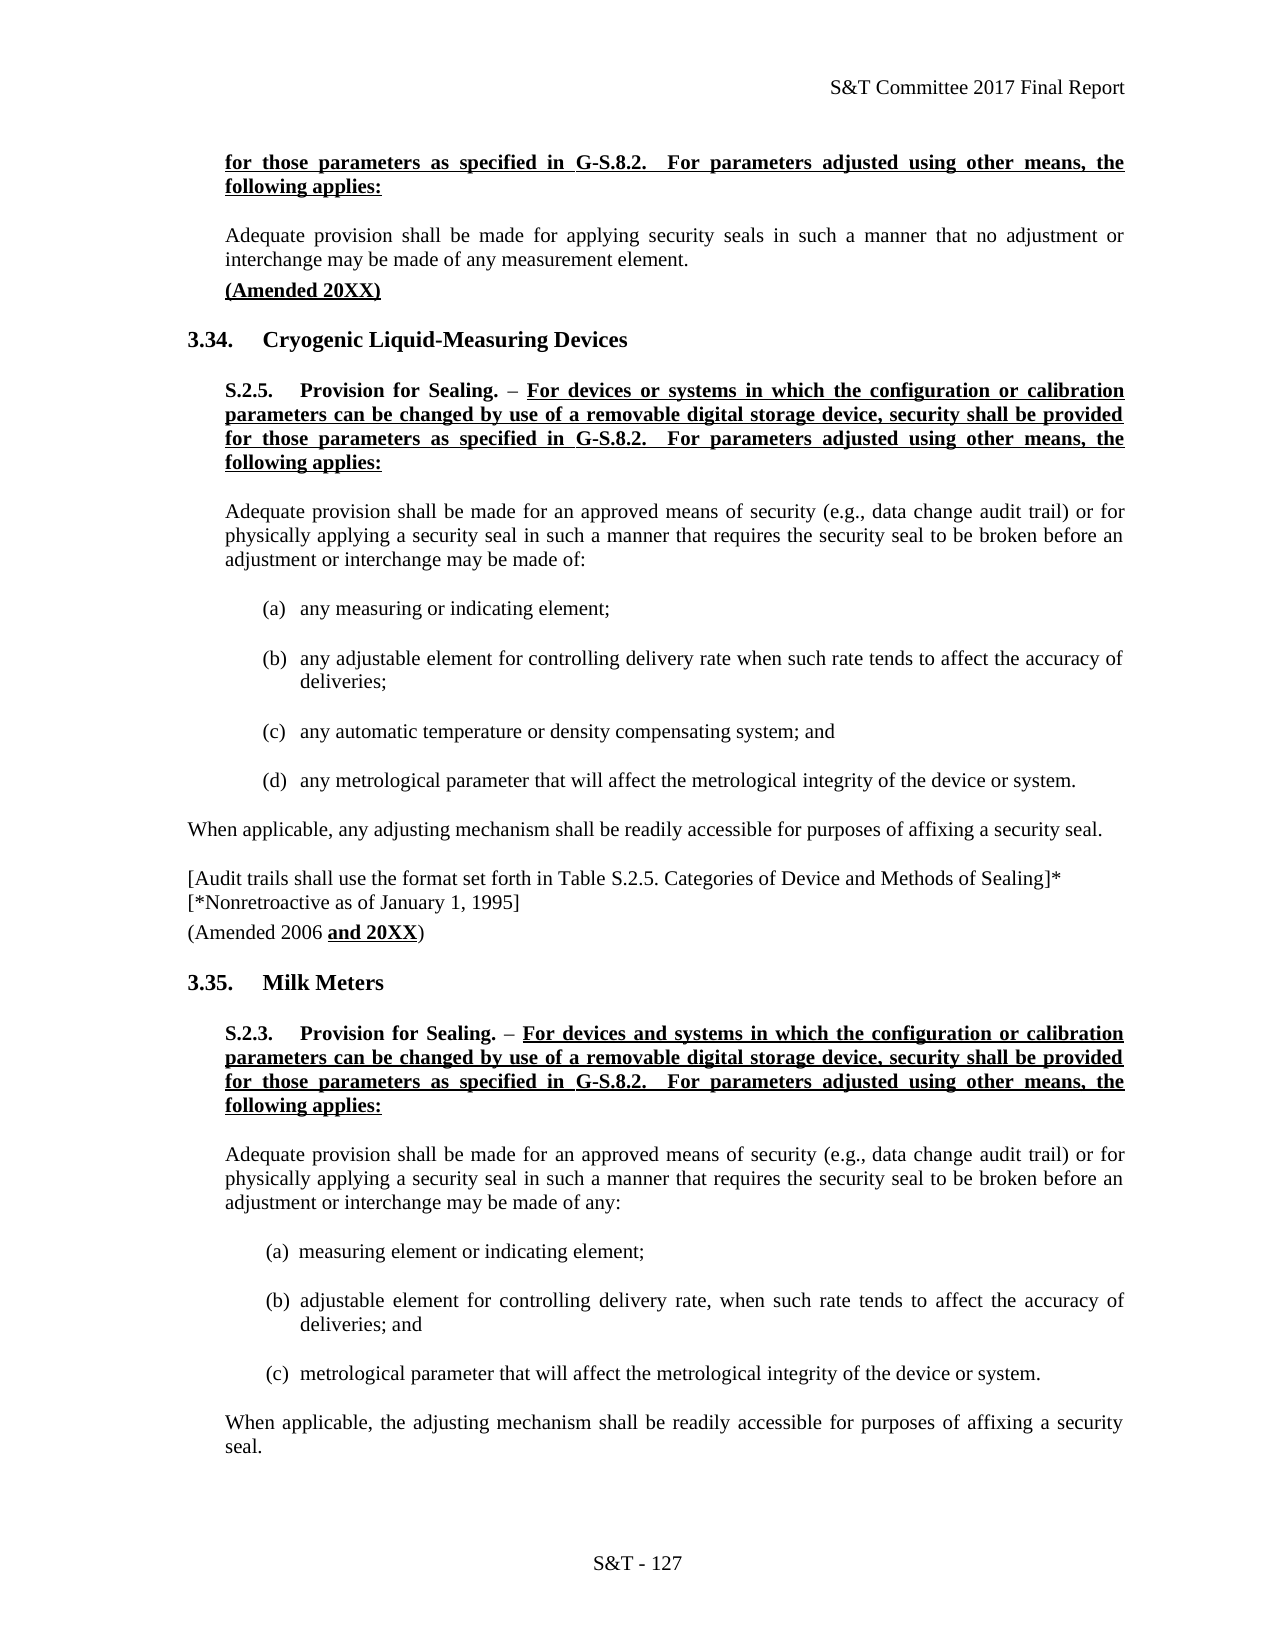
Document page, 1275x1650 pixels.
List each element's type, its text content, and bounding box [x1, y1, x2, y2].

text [225, 150, 1125, 171]
text (b) any adjustable element for controlling delivery rate when such rate tends to affect the accuracy of deliveries; [262, 645, 1125, 693]
text S.2.5. Provision for Sealing. – For devices or systems in which the configuration or calibration parameters can be changed by use of a removable digital storage device, security shall be provided for those parameters as specified in G-S.8.2. For parameters adjusted using other means, the following applies: [225, 448, 1125, 474]
text (b) adjustable element for controlling delivery rate, when such rate tends to affect the accuracy of deliveries; and [266, 1288, 1125, 1336]
text (a) measuring element or indicating element; [266, 1239, 1125, 1263]
text S.2.3. Provision for Sealing. – For devices and systems in which the configuration or calibration parameters can be changed by use of a removable digital storage device, security shall be provided for those parameters as specified in G-S.8.2. For parameters adjusted using other means, the following applies: [225, 1021, 1125, 1089]
text (Amended 2006 and 20XX) [187, 920, 1125, 944]
text S.2.5. Provision for Sealing. – For devices or systems in which the configuration or calibration parameters can be changed by use of a removable digital storage device, security shall be provided for those parameters as specified in G-S.8.2. For parameters adjusted using other means, the following applies: [225, 378, 1125, 447]
text Adequate provision shall be made for an approved means of security (e.g., data change audit trail) or for physically applying a security seal in such a manner that requires the security seal to be broken before an adjustment or interchange may be made of: [225, 499, 1125, 571]
text S.2.3. Provision for Sealing. – For devices and systems in which the configuration or calibration parameters can be changed by use of a removable digital storage device, security shall be provided for those parameters as specified in G-S.8.2. For parameters adjusted using other means, the following applies: [225, 1090, 1125, 1117]
text Adequate provision shall be made for applying security seals in such a manner that no adjustment or interchange may be made of any measurement element. [225, 223, 1125, 271]
text (Amended 20XX) [225, 277, 1125, 302]
text (c) metrological parameter that will affect the metrological integrity of the device or system. [266, 1361, 1125, 1385]
text (a) any measuring or indicating element; [262, 596, 1125, 620]
text Adequate provision shall be made for an approved means of security (e.g., data change audit trail) or for physically applying a security seal in such a manner that requires the security seal to be broken before an adjustment or interchange may be made of any: [225, 1142, 1125, 1214]
text [*Nonretroactive as of January 1, 1995] [187, 890, 1125, 914]
text When applicable, any adjusting mechanism shall be readily accessible for purposes of affixing a security seal. [187, 817, 1125, 841]
list any metrological parameter that will affect the metrological integrity of the device or system. [262, 768, 1125, 792]
text [Audit trails shall use the format set forth in Table S.2.5. Categories of Device and Methods of Sealing]* [187, 866, 1125, 890]
text 3.35. Milk Meters [187, 969, 1125, 996]
list any automatic temperature or density compensating system; and [262, 718, 1125, 743]
text When applicable, the adjusting mechanism shall be readily accessible for purposes of affixing a security seal. [225, 1410, 1125, 1458]
text 3.34. Cryogenic Liquid-Measuring Devices [187, 327, 1125, 353]
